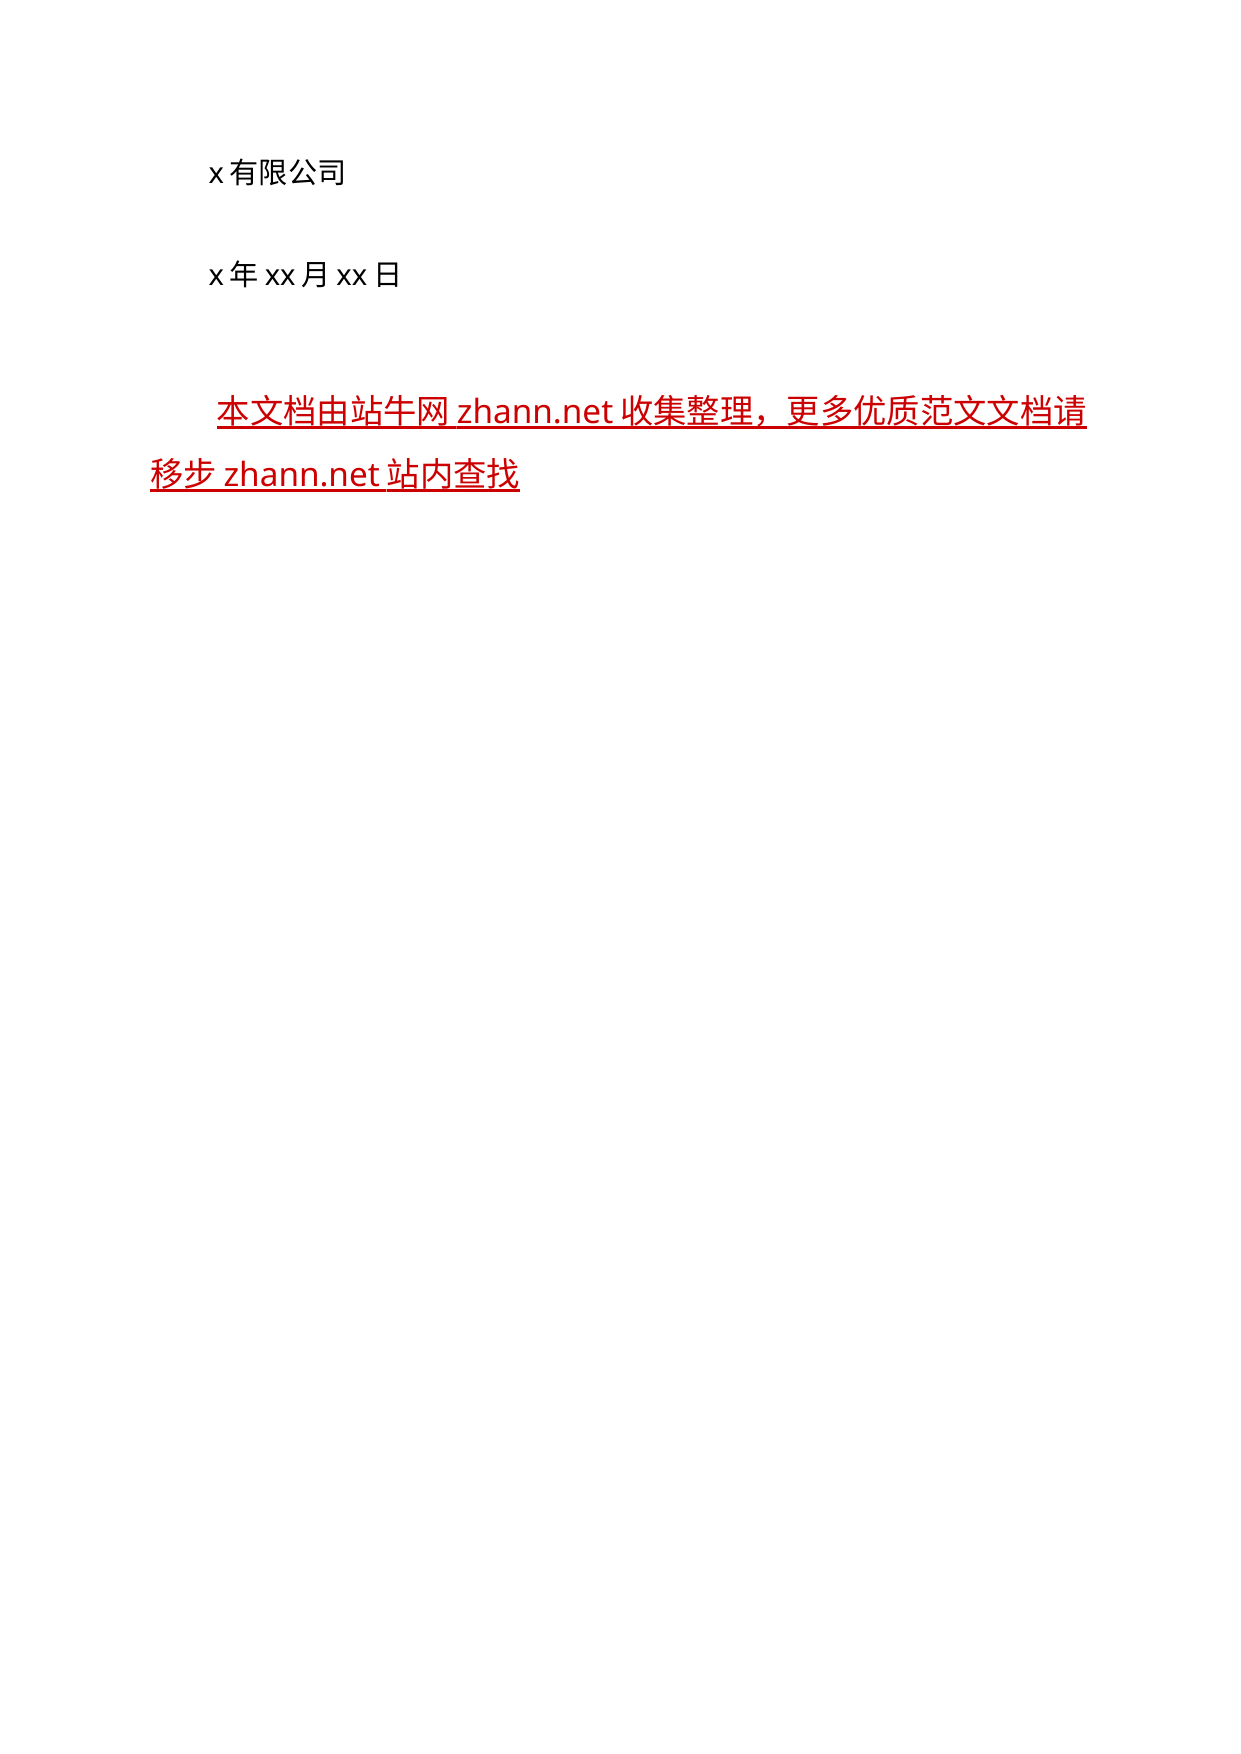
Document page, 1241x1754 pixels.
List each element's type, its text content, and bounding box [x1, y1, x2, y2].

text 本文档由站牛网zhann.net收集整理，更多优质范文文档请移步zhann.net站内查找 [150, 385, 1090, 496]
text x有限公司 [150, 150, 1090, 192]
text x年xx月xx日 [150, 252, 1090, 294]
